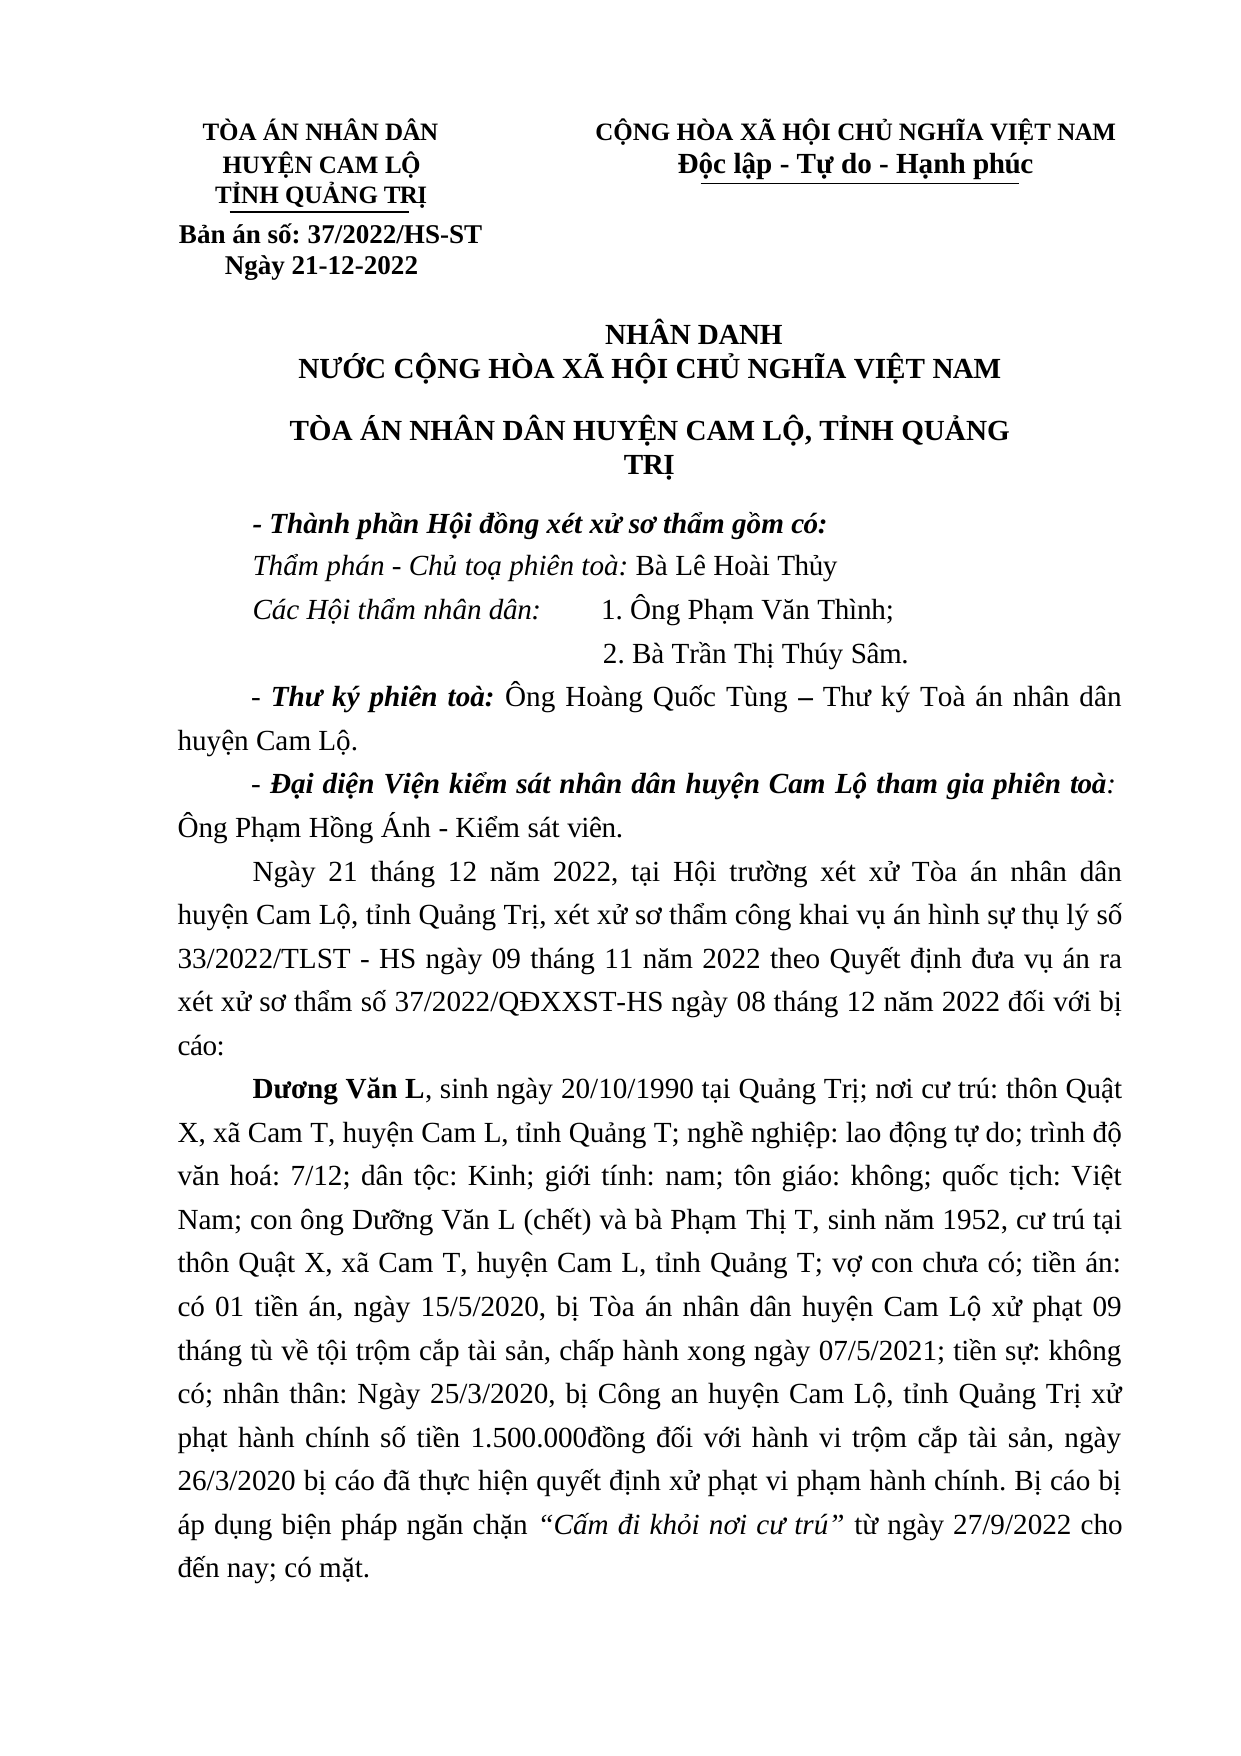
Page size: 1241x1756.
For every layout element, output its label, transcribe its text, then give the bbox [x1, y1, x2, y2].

text TÒA ÁN NHÂN DÂN HUYỆN CAM LỘ, TỈNH QUẢNG TRỊ [260, 413, 1038, 481]
text NHÂN DANH [260, 317, 1127, 351]
text NƯỚC CỘNG HÒA XÃ HỘI CHỦ NGHĨA VIỆT NAM [260, 351, 1039, 384]
text Ông Phạm Hồng Ánh - Kiểm sát viên. [177, 810, 1134, 844]
subtitle - Thành phần Hội đồng xét xử sơ thẩm gồm có: [252, 506, 1134, 539]
list Thư ký phiên toà: Ông Hoàng Quốc Tùng – Thư ký Toà án nhân dân huyện Cam Lộ. [177, 679, 1122, 757]
subtitle Đại diện Viện kiểm sát nhân dân huyện Cam Lộ tham gia phiên toà: [251, 767, 1134, 800]
text Ngày 21 tháng 12 năm 2022, tại Hội trường xét xử Tòa án nhân dân huyện Cam Lộ, tỉnh Quảng Trị, xét xử sơ thẩm công khai vụ án hình sự thụ lý số 33/2022/TLST - HS ngày 09 tháng 11 năm 2022 theo Quyết định đưa vụ án ra xét xử sơ thẩm số 37/2022/QĐXXST-HS ngày 08 tháng 12 năm 2022 đối với bị cáo: [177, 854, 1123, 1061]
text 2. Bà Trần Thị Thúy Sâm. [603, 636, 1134, 669]
text Các Hội thẩm nhân dân: 1. Ông Phạm Văn Thình; [252, 592, 1134, 626]
text Bản án số: 37/2022/HS-ST Ngày 21-12-2022 [179, 218, 536, 280]
text HUYỆN CAM LỘ Độc lập - Tự do - Hạnh phúc [222, 146, 1134, 180]
text TỈNH QUẢNG TRỊ [215, 180, 1134, 209]
text Thẩm phán - Chủ toạ phiên toà: Bà Lê Hoài Thủy [252, 548, 1134, 582]
text Dương Văn L, sinh ngày 20/10/1990 tại Quảng Trị; nơi cư trú: thôn Quật X, xã Cam T, huyện Cam L, tỉnh Quảng T; nghề nghiệp: lao động tự do; trình độ văn hoá: 7/12; dân tộc: Kinh; giới tính: nam; tôn giáo: không; quốc tịch: Việt Nam; con ông Dưỡng Văn L (chết) và bà Phạm Thị T, sinh năm 1952, cư trú tại thôn Quật X, xã Cam T, huyện Cam L, tỉnh Quảng T; vợ con chưa có; tiền án: có 01 tiền án, ngày 15/5/2020, bị Tòa án nhân dân huyện Cam Lộ xử phạt 09 tháng tù về tội trộm cắp tài sản, chấp hành xong ngày 07/5/2021; tiền sự: không có; nhân thân: Ngày 25/3/2020, bị Công an huyện Cam Lộ, tỉnh Quảng Trị xử phạt hành chính số tiền 1.500.000đồng đối với hành vi trộm cắp tài sản, ngày 26/3/2020 bị cáo đã thực hiện quyết định xử phạt vi phạm hành chính. Bị cáo bị áp dụng biện pháp ngăn chặn “Cấm đi khỏi nơi cư trú” từ ngày 27/9/2022 cho đến nay; có mặt. [177, 1071, 1123, 1584]
text TÒA ÁN NHÂN DÂN CỘNG HÒA XÃ HỘI CHỦ NGHĨA VIỆT NAM [202, 117, 1134, 146]
